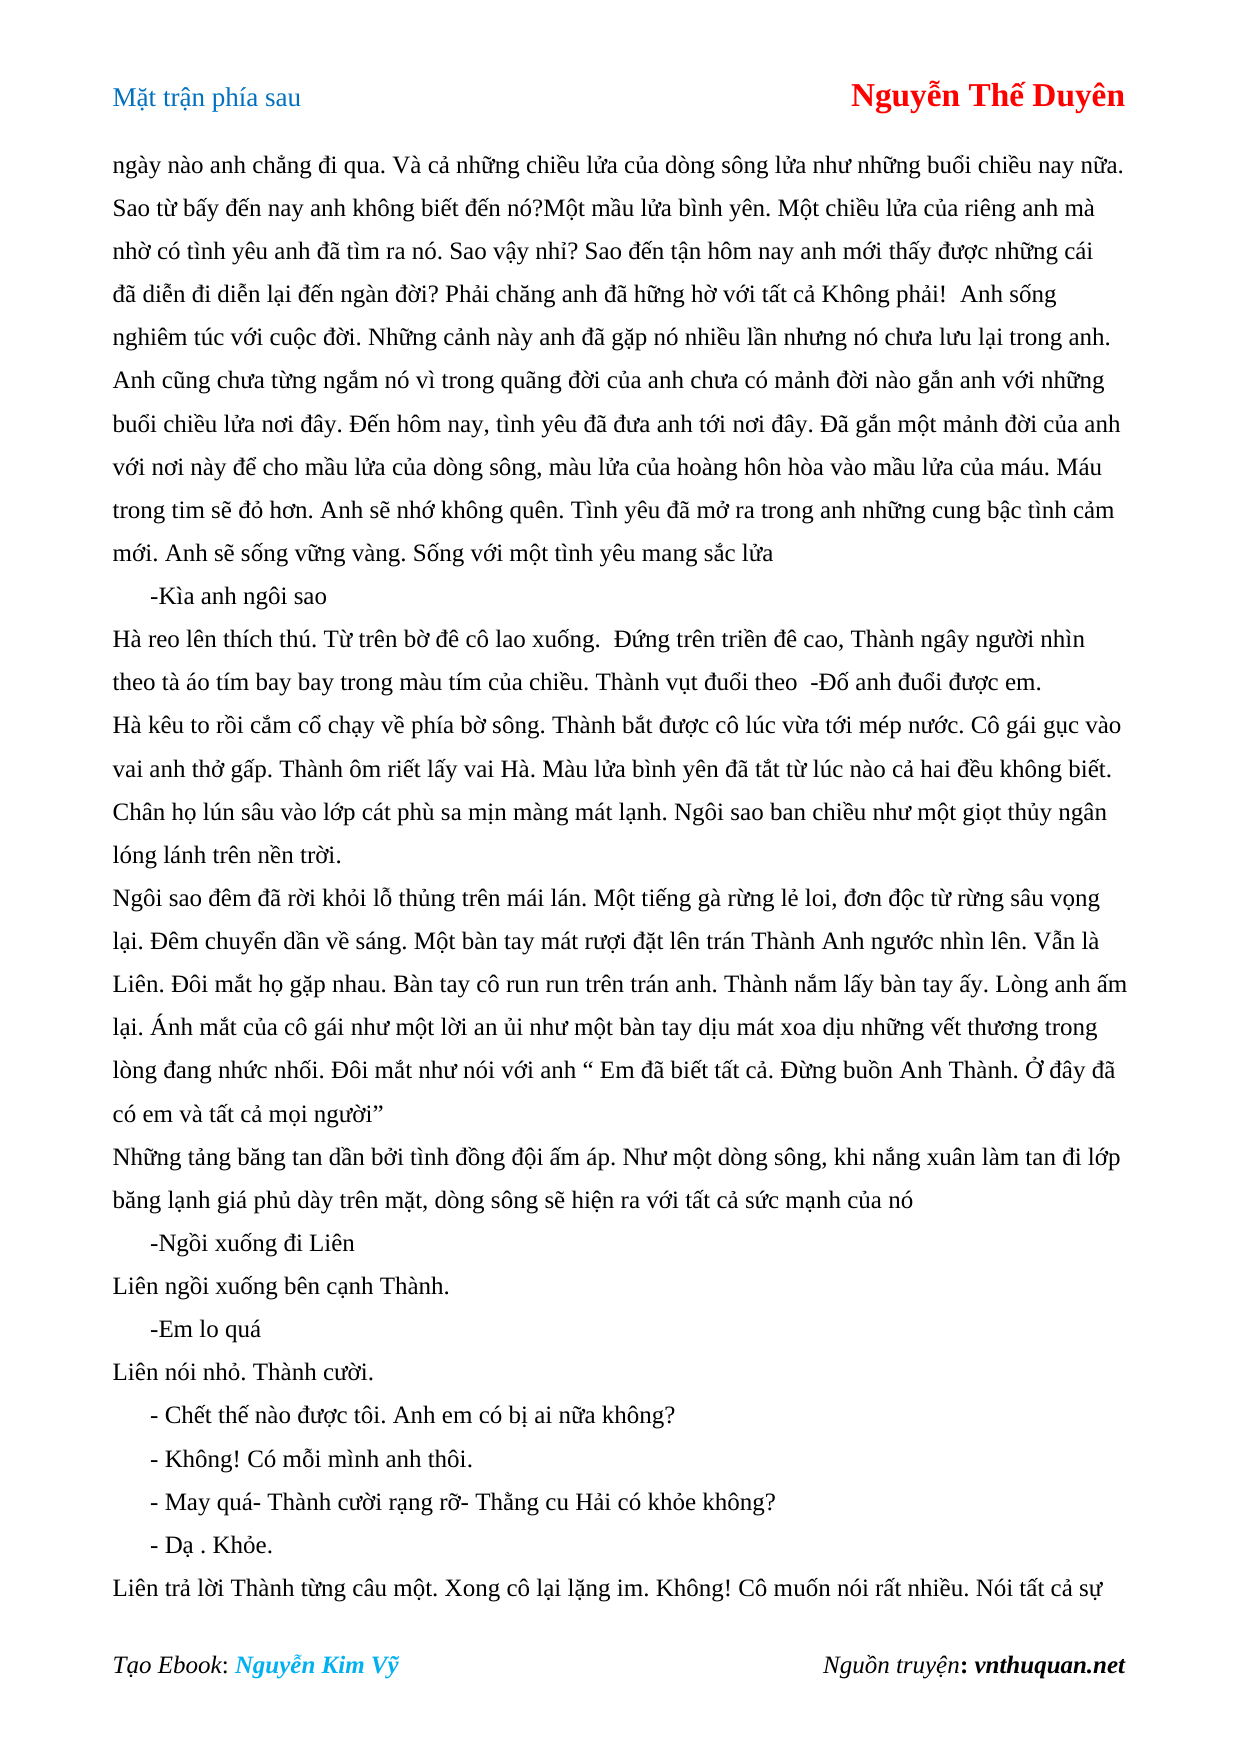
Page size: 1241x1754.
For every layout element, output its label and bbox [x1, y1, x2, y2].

text [112, 150, 1128, 1602]
